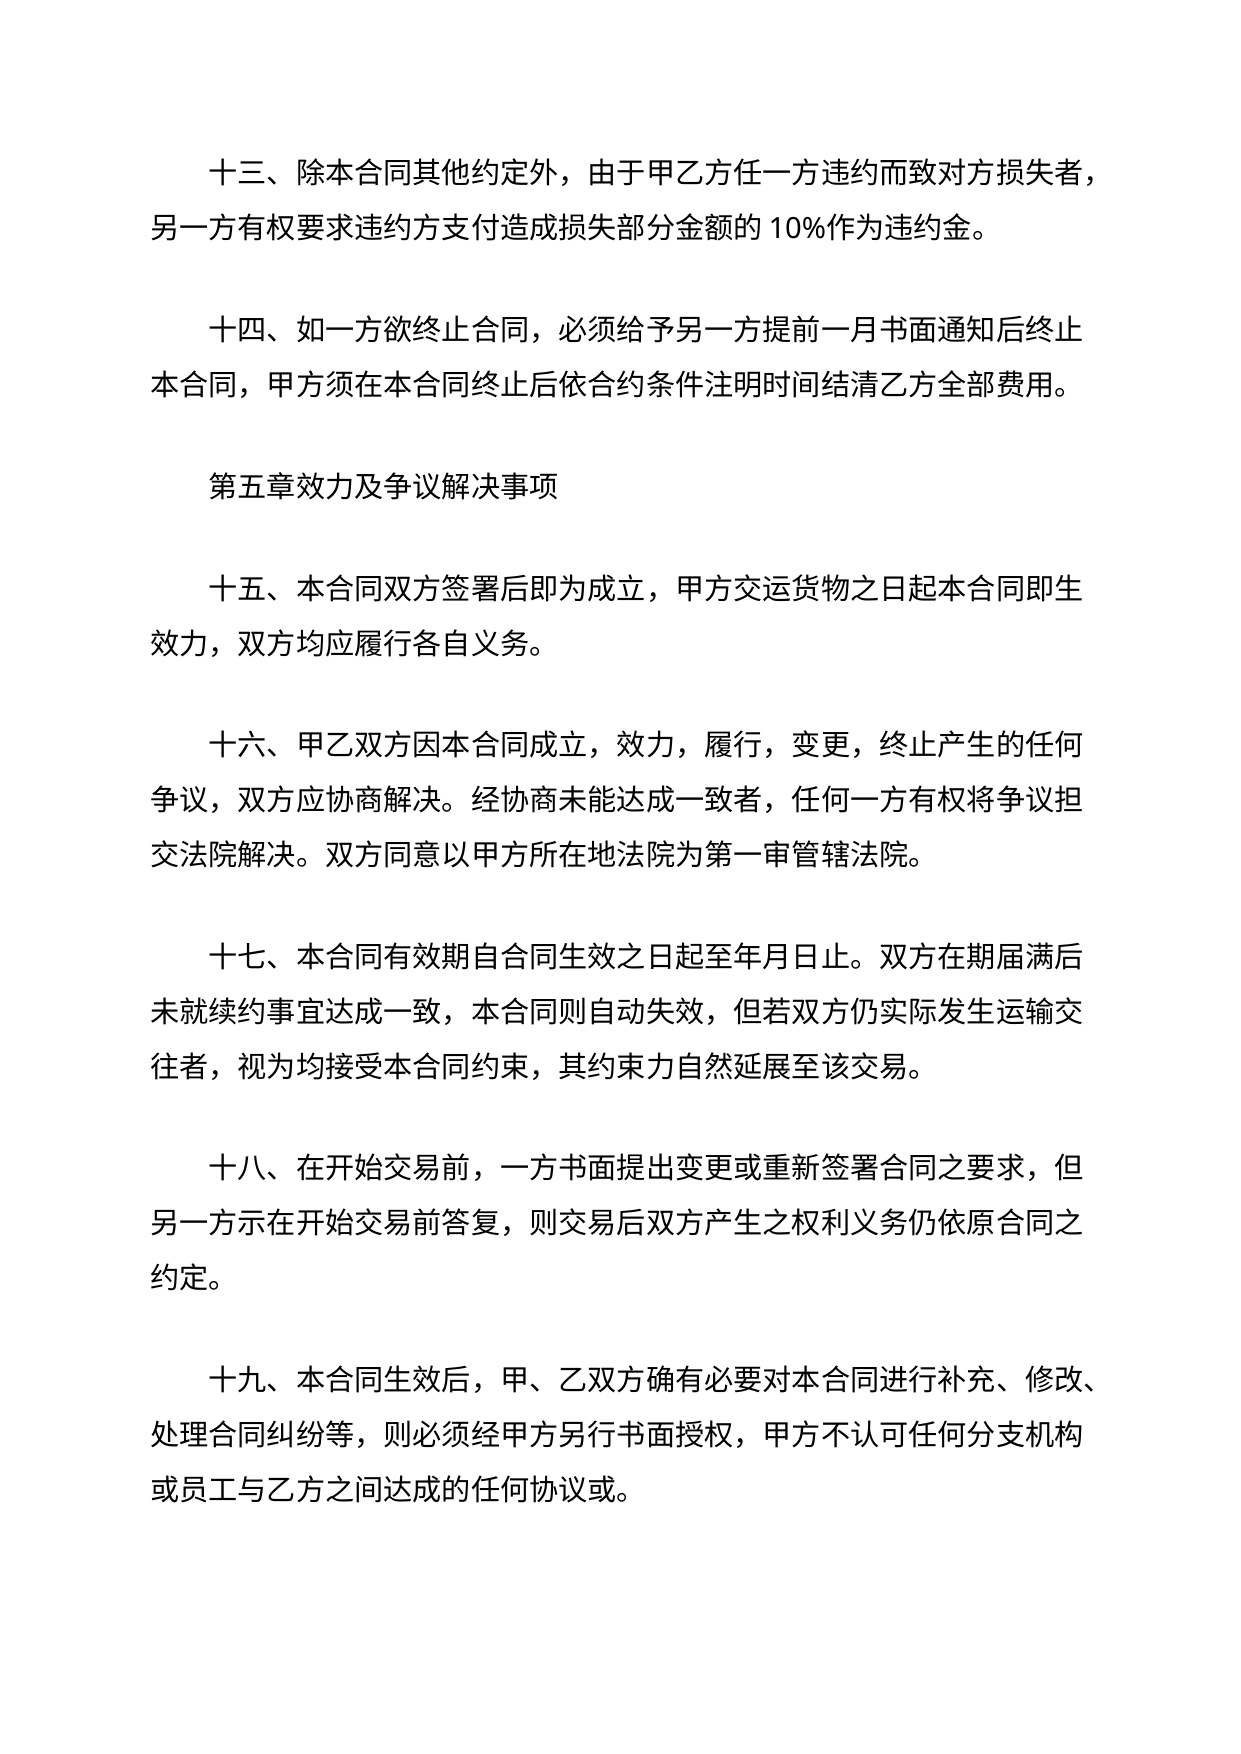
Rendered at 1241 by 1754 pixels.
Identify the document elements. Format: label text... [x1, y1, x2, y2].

text 十五、本合同双方签署后即为成立，甲方交运货物之日起本合同即生效力，双方均应履行各自义务。 [150, 565, 1090, 662]
text 十九、本合同生效后，甲、乙双方确有必要对本合同进行补充、修改、处理合同纠纷等，则必须经甲方另行书面授权，甲方不认可任何分支机构或员工与乙方之间达成的任何协议或。 [150, 1357, 1090, 1509]
text 十八、在开始交易前，一方书面提出变更或重新签署合同之要求，但另一方示在开始交易前答复，则交易后双方产生之权利义务仍依原合同之约定。 [150, 1145, 1090, 1297]
text 十七、本合同有效期自合同生效之日起至年月日止。双方在期届满后未就续约事宜达成一致，本合同则自动失效，但若双方仍实际发生运输交往者，视为均接受本合同约束，其约束力自然延展至该交易。 [150, 933, 1090, 1086]
text 十六、甲乙双方因本合同成立，效力，履行，变更，终止产生的任何争议，双方应协商解决。经协商未能达成一致者，任何一方有权将争议担交法院解决。双方同意以甲方所在地法院为第一审管辖法院。 [150, 722, 1090, 874]
text 十三、除本合同其他约定外，由于甲乙方任一方违约而致对方损失者，另一方有权要求违约方支付造成损失部分金额的10%作为违约金。 [150, 150, 1090, 247]
text 第五章效力及争议解决事项 [150, 463, 1090, 506]
text 十四、如一方欲终止合同，必须给予另一方提前一月书面通知后终止本合同，甲方须在本合同终止后依合约条件注明时间结清乙方全部费用。 [150, 307, 1090, 404]
